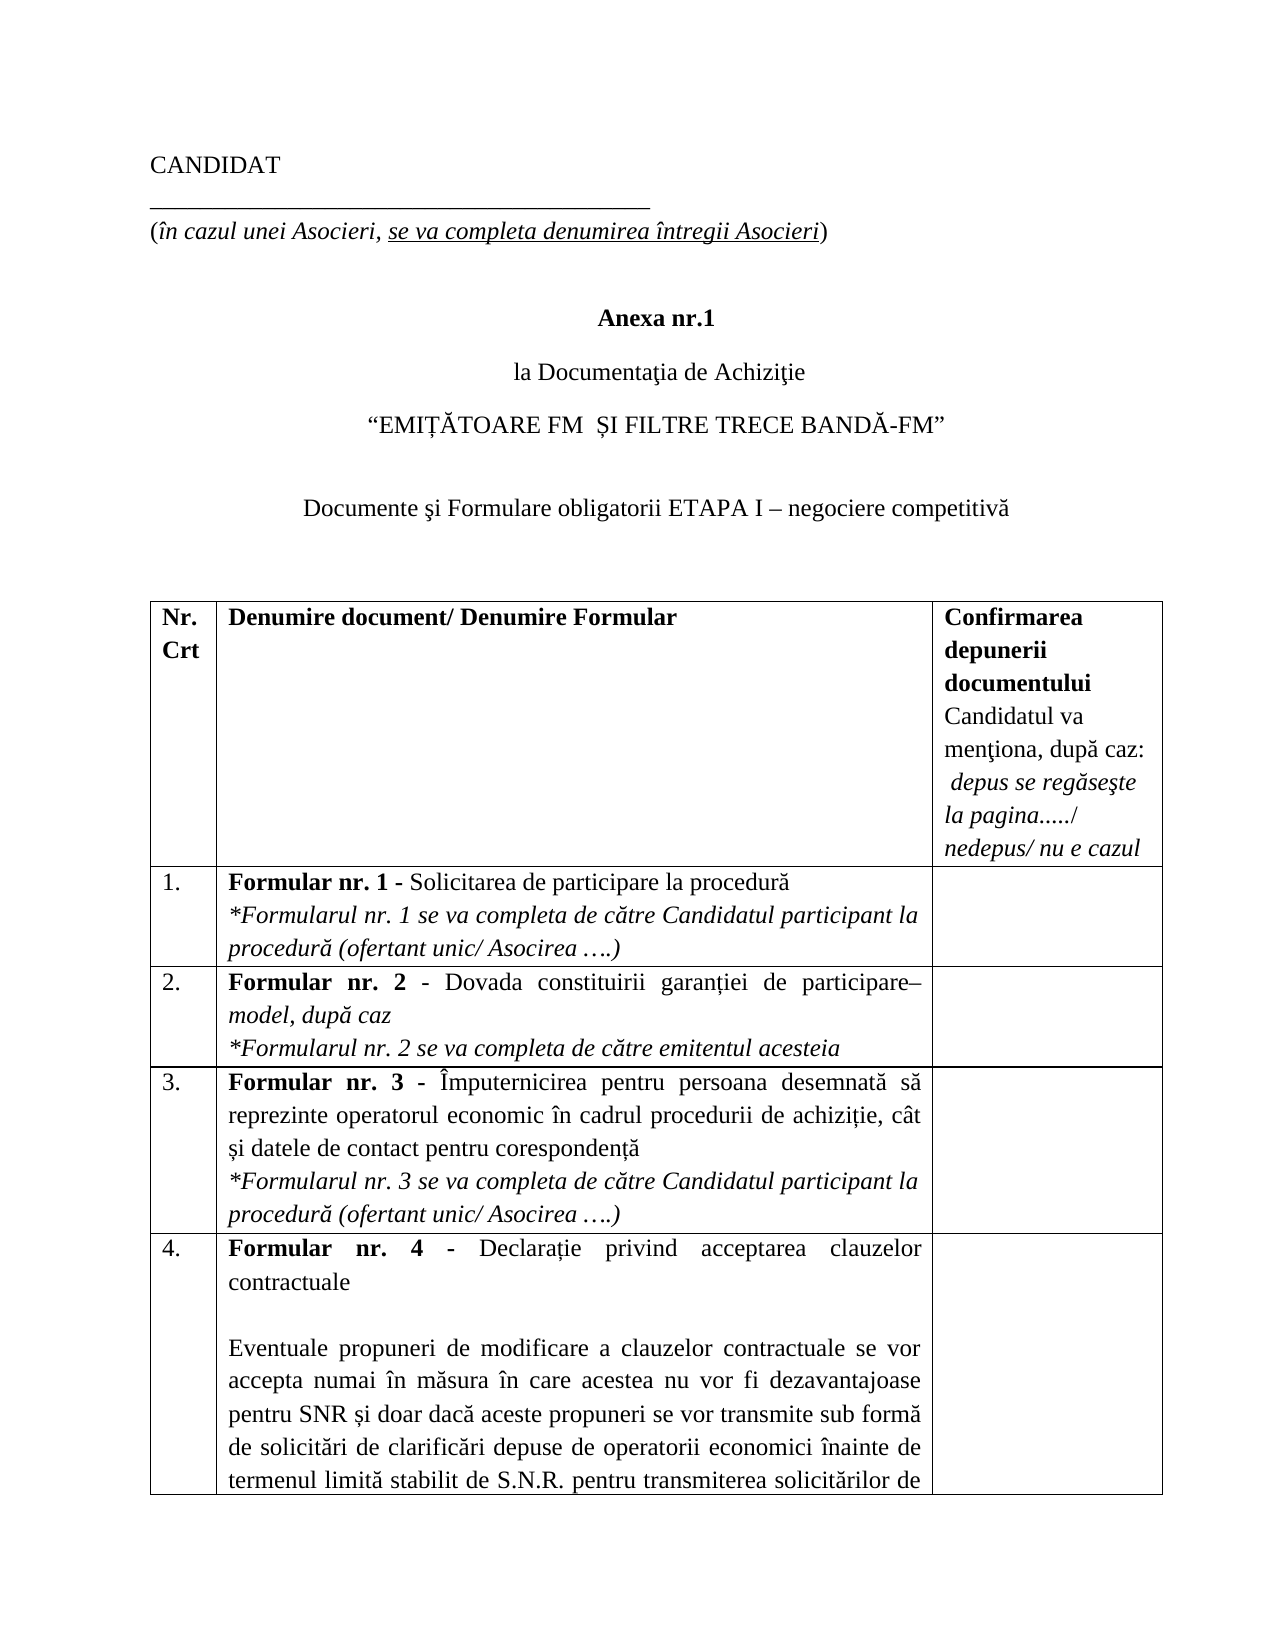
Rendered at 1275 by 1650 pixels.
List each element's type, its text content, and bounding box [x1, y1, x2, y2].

table_cell [933, 1068, 1162, 1232]
text Anexa nr.1 [150, 303, 1162, 332]
table_header Nr. Crt [151, 602, 216, 866]
table_cell Formular nr. 3 - Împuternicirea pentru persoana desemnată să reprezinte operatorul economic în cadrul procedurii de achiziție, cât și datele de contact pentru corespondență *Formularul nr. 3 se va completa de către Candidatul participant la procedură (ofertant unic/ Asocirea ….) [217, 1068, 932, 1232]
text Documente şi Formulare obligatorii ETAPA I – negociere competitivă [150, 493, 1162, 522]
table_cell Formular nr. 1 - Solicitarea de participare la procedură *Formularul nr. 1 se va completa de către Candidatul participant la procedură (ofertant unic/ Asocirea ….) [217, 867, 932, 966]
table_cell 3. [151, 1068, 216, 1232]
table_cell 1. [151, 867, 216, 966]
table_header Denumire document/ Denumire Formular [217, 602, 932, 866]
table_cell [933, 867, 1162, 966]
text ________________________________________ [150, 183, 1162, 212]
table_cell [933, 967, 1162, 1066]
table_cell 2. [151, 967, 216, 1066]
table_header Confirmarea depunerii documentului Candidatul va menţiona, după caz: depus se regăseşte la pagina...../ nedepus/ nu e cazul [933, 602, 1162, 866]
text (în cazul unei Asocieri, se va completa denumirea întregii Asocieri) [150, 216, 1162, 245]
table_cell 4. [151, 1234, 216, 1493]
table_cell Formular nr. 2 - Dovada constituirii garanției de participare– model, după caz *Formularul nr. 2 se va completa de către emitentul acesteia [217, 967, 932, 1066]
text “EMIȚĂTOARE FM ȘI FILTRE TRECE BANDĂ-FM” [150, 411, 1162, 439]
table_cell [217, 1234, 932, 1493]
text la Documentaţia de Achiziţie [150, 357, 1162, 386]
text CANDIDAT [150, 150, 1162, 179]
table_cell [933, 1234, 1162, 1493]
